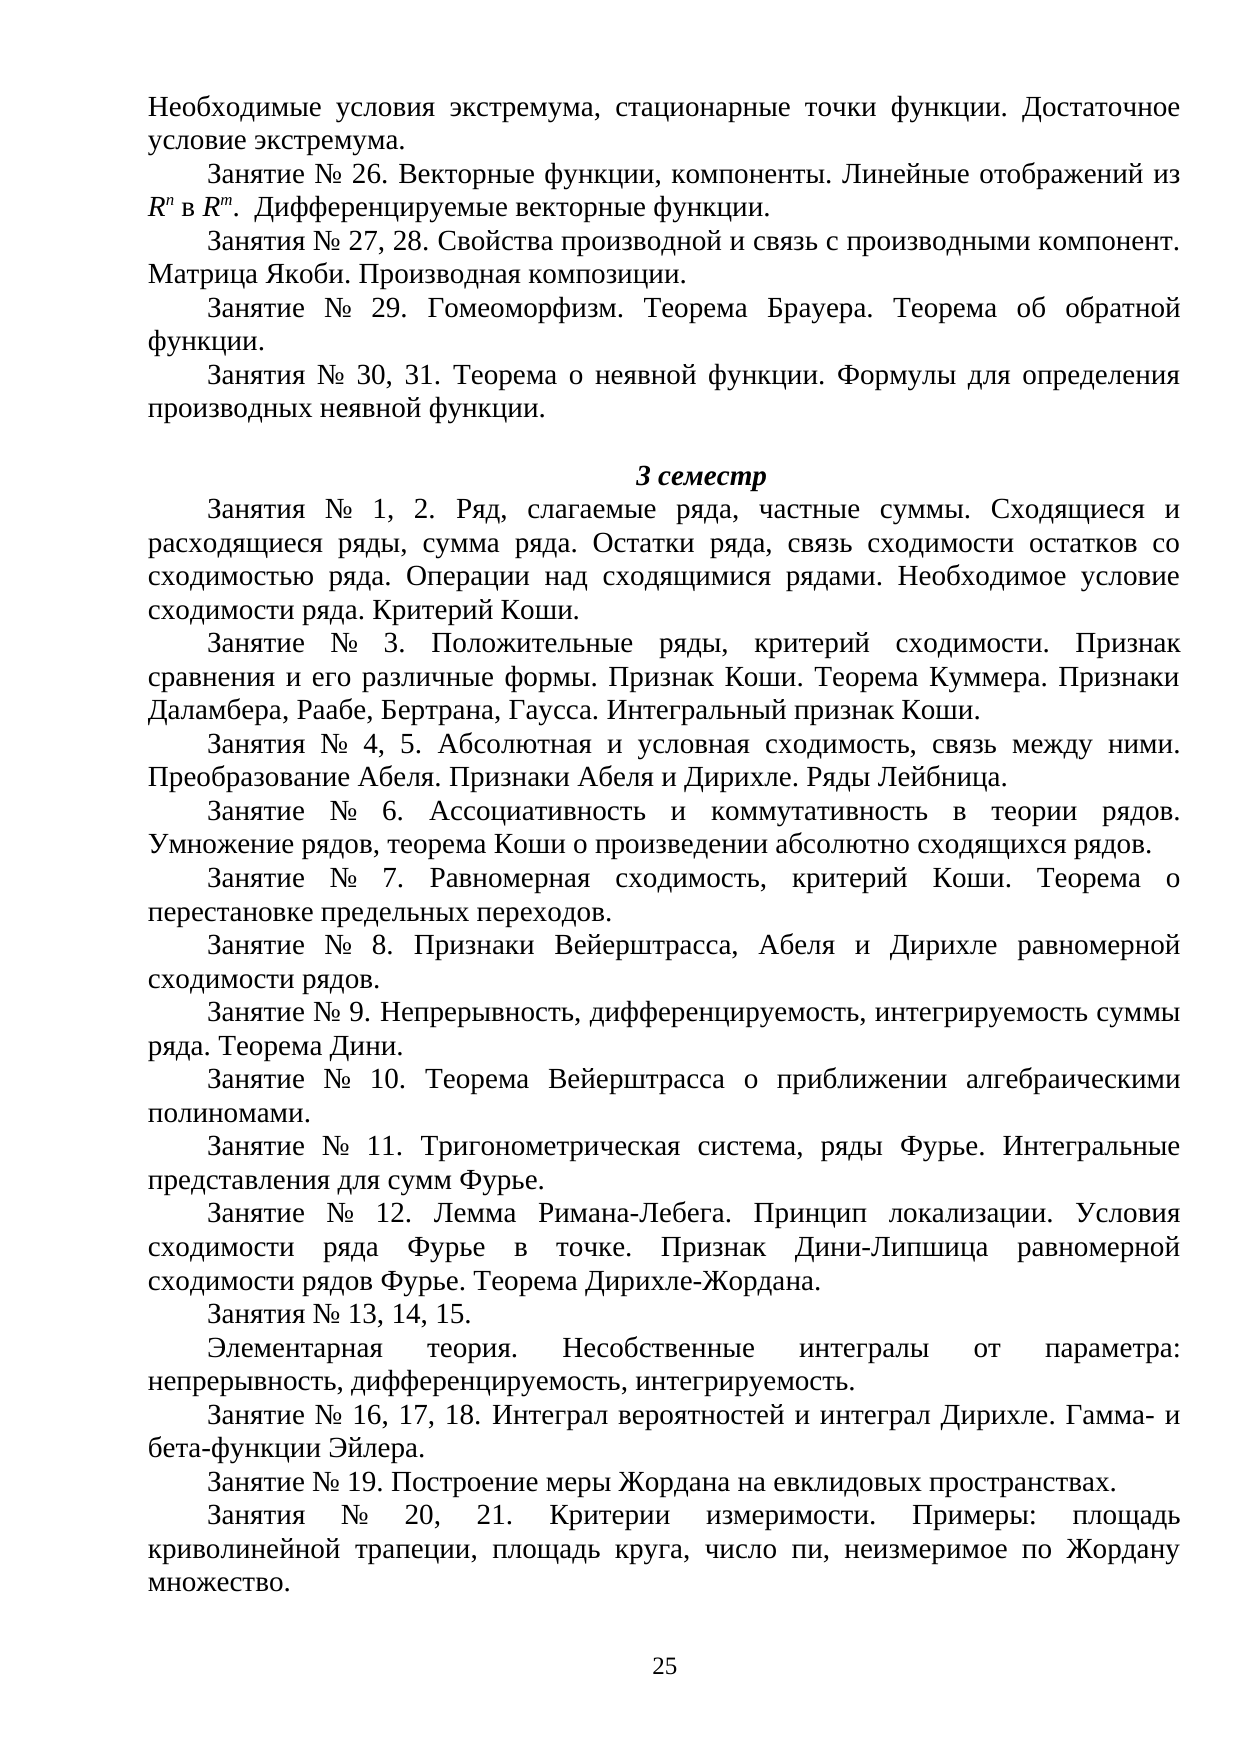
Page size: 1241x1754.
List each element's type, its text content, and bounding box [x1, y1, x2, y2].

text Занятие № 10. Теорема Вейерштрасса о приближении алгебраическими полиномами. [148, 1061, 1181, 1128]
text Занятие № 19. Построение меры Жордана на евклидовых пространствах. [148, 1464, 1181, 1497]
text Занятие № 9. Непрерывность, дифференцируемость, интегрируемость суммы ряда. Теорема Дини. [148, 994, 1181, 1061]
text Занятие № 11. Тригонометрическая система, ряды Фурье. Интегральные представления для сумм Фурье. [148, 1128, 1181, 1196]
text Занятие № 29. Гомеоморфизм. Теорема Брауера. Теорема об обратной функции. [148, 290, 1181, 357]
text Занятие № 16, 17, 18. Интеграл вероятностей и интеграл Дирихле. Гамма- и бета-функции Эйлера. [148, 1397, 1181, 1464]
text Занятия № 30, 31. Теорема о неявной функции. Формулы для определения производных неявной функции. [148, 357, 1181, 424]
text Занятие № 6. Ассоциативность и коммутативность в теории рядов. Умножение рядов, теорема Коши о произведении абсолютно сходящихся рядов. [148, 793, 1181, 860]
text Занятия № 4, 5. Абсолютная и условная сходимость, связь между ними. Преобразование Абеля. Признаки Абеля и Дирихле. Ряды Лейбница. [148, 726, 1181, 793]
text Занятия № 1, 2. Ряд, слагаемые ряда, частные суммы. Сходящиеся и расходящиеся ряды, сумма ряда. Остатки ряда, связь сходимости остатков со сходимостью ряда. Операции над сходящимися рядами. Необходимое условие сходимости ряда. Критерий Коши. [148, 491, 1181, 625]
text Элементарная теория. Несобственные интегралы от параметра: непрерывность, дифференцируемость, интегрируемость. [148, 1330, 1181, 1397]
text Занятия № 20, 21. Критерии измеримости. Примеры: площадь криволинейной трапеции, площадь круга, число пи, неизмеримое по Жордану множество. [148, 1497, 1181, 1598]
text Занятия № 27, 28. Свойства производной и связь с производными компонент. Матрица Якоби. Производная композиции. [148, 223, 1181, 290]
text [148, 89, 1181, 156]
text Занятие № 26. Векторные функции, компоненты. Линейные отображений из Rn в Rm. Дифференцируемые векторные функции. [148, 156, 1181, 223]
text Занятия № 13, 14, 15. [148, 1296, 1181, 1330]
text Занятие № 3. Положительные ряды, критерий сходимости. Признак сравнения и его различные формы. Признак Коши. Теорема Куммера. Признаки Даламбера, Раабе, Бертрана, Гаусса. Интегральный признак Коши. [148, 625, 1181, 726]
text Занятие № 7. Равномерная сходимость, критерий Коши. Теорема о перестановке предельных переходов. [148, 860, 1181, 927]
text Занятие № 12. Лемма Римана-Лебега. Принцип локализации. Условия сходимости ряда Фурье в точке. Признак Дини-Липшица равномерной сходимости рядов Фурье. Теорема Дирихле-Жордана. [148, 1196, 1181, 1296]
text 3 семестр [148, 458, 1181, 491]
text Занятие № 8. Признаки Вейерштрасса, Абеля и Дирихле равномерной сходимости рядов. [148, 927, 1181, 994]
